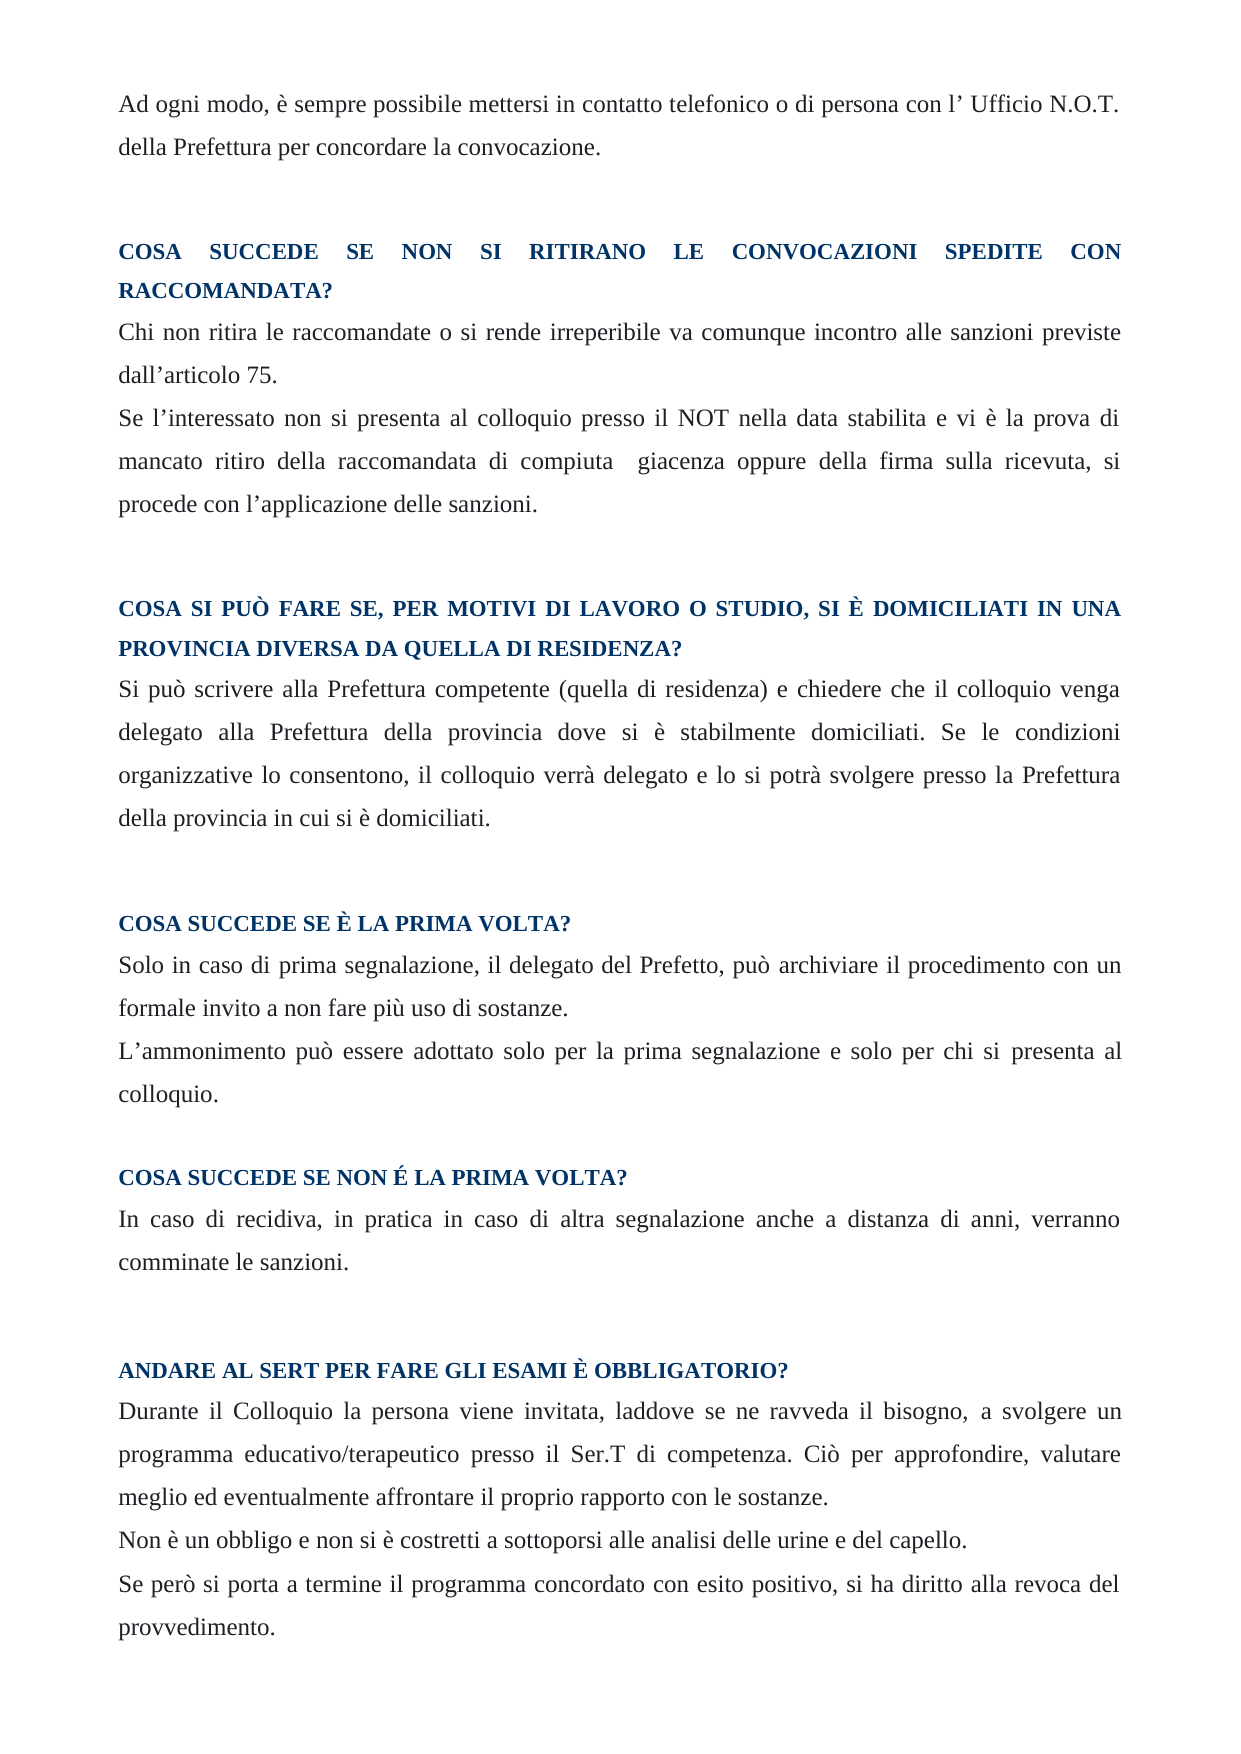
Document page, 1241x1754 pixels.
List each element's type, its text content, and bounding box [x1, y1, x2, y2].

text COSA SI PUÒ FARE SE, PER MOTIVI DI LAVORO O STUDIO, SI È DOMICILIATI IN UNA PROVINCIA DIVERSA DA QUELLA DI RESIDENZA? [118, 595, 1122, 661]
text Durante il Colloquio la persona viene invitata, laddove se ne ravveda il bisogno, a svolgere un programma educativo/terapeutico presso il Ser.T di competenza. Ciò per approfondire, valutare meglio ed eventualmente affrontare il proprio rapporto con le sostanze. [118, 1396, 1122, 1511]
text COSA SUCCEDE SE NON SI RITIRANO LE CONVOCAZIONI SPEDITE CON RACCOMANDATA? [118, 238, 1122, 303]
text ANDARE AL SERT PER FARE GLI ESAMI È OBBLIGATORIO? [118, 1357, 1122, 1383]
text Solo in caso di prima segnalazione, il delegato del Prefetto, può archiviare il procedimento con un formale invito a non fare più uso di sostanze. [118, 950, 1122, 1022]
text Se l’interessato non si presenta al colloquio presso il NOT nella data stabilita e vi è la prova di mancato ritiro della raccomandata di compiuta giacenza oppure della firma sulla ricevuta, si procede con l’applicazione delle sanzioni. [118, 403, 1122, 518]
text Si può scrivere alla Prefettura competente (quella di residenza) e chiedere che il colloquio venga delegato alla Prefettura della provincia dove si è stabilmente domiciliati. Se le condizioni organizzative lo consentono, il colloquio verrà delegato e lo si potrà svolgere presso della provincia in cui si è domiciliati. [118, 674, 1122, 832]
text Ad ogni modo, è sempre possibile mettersi in contatto telefonico o di persona con l’ Ufficio N.O.T. della Prefettura per concordare la convocazione. [118, 89, 1122, 161]
text Se però si porta a termine il programma concordato con esito positivo, si ha diritto alla revoca del provvedimento. [118, 1569, 1122, 1641]
text COSA SUCCEDE SE NON É LA PRIMA VOLTA? [118, 1164, 1122, 1191]
text Non è un obbligo e non si è costretti a sottoporsi alle analisi delle urine e del capello. [118, 1526, 1122, 1554]
text In caso di recidiva, in pratica in caso di altra segnalazione anche a distanza di anni, verranno comminate le sanzioni. [118, 1204, 1122, 1276]
text L’ammonimento può essere adottato solo per la prima segnalazione e solo per chi si presenta al colloquio. [118, 1036, 1122, 1108]
text Chi non ritira le raccomandate o si rende irreperibile va comunque incontro alle sanzioni previste dall’articolo 75. [118, 317, 1122, 388]
text COSA SUCCEDE SE È LA PRIMA VOLTA? [118, 911, 1122, 937]
